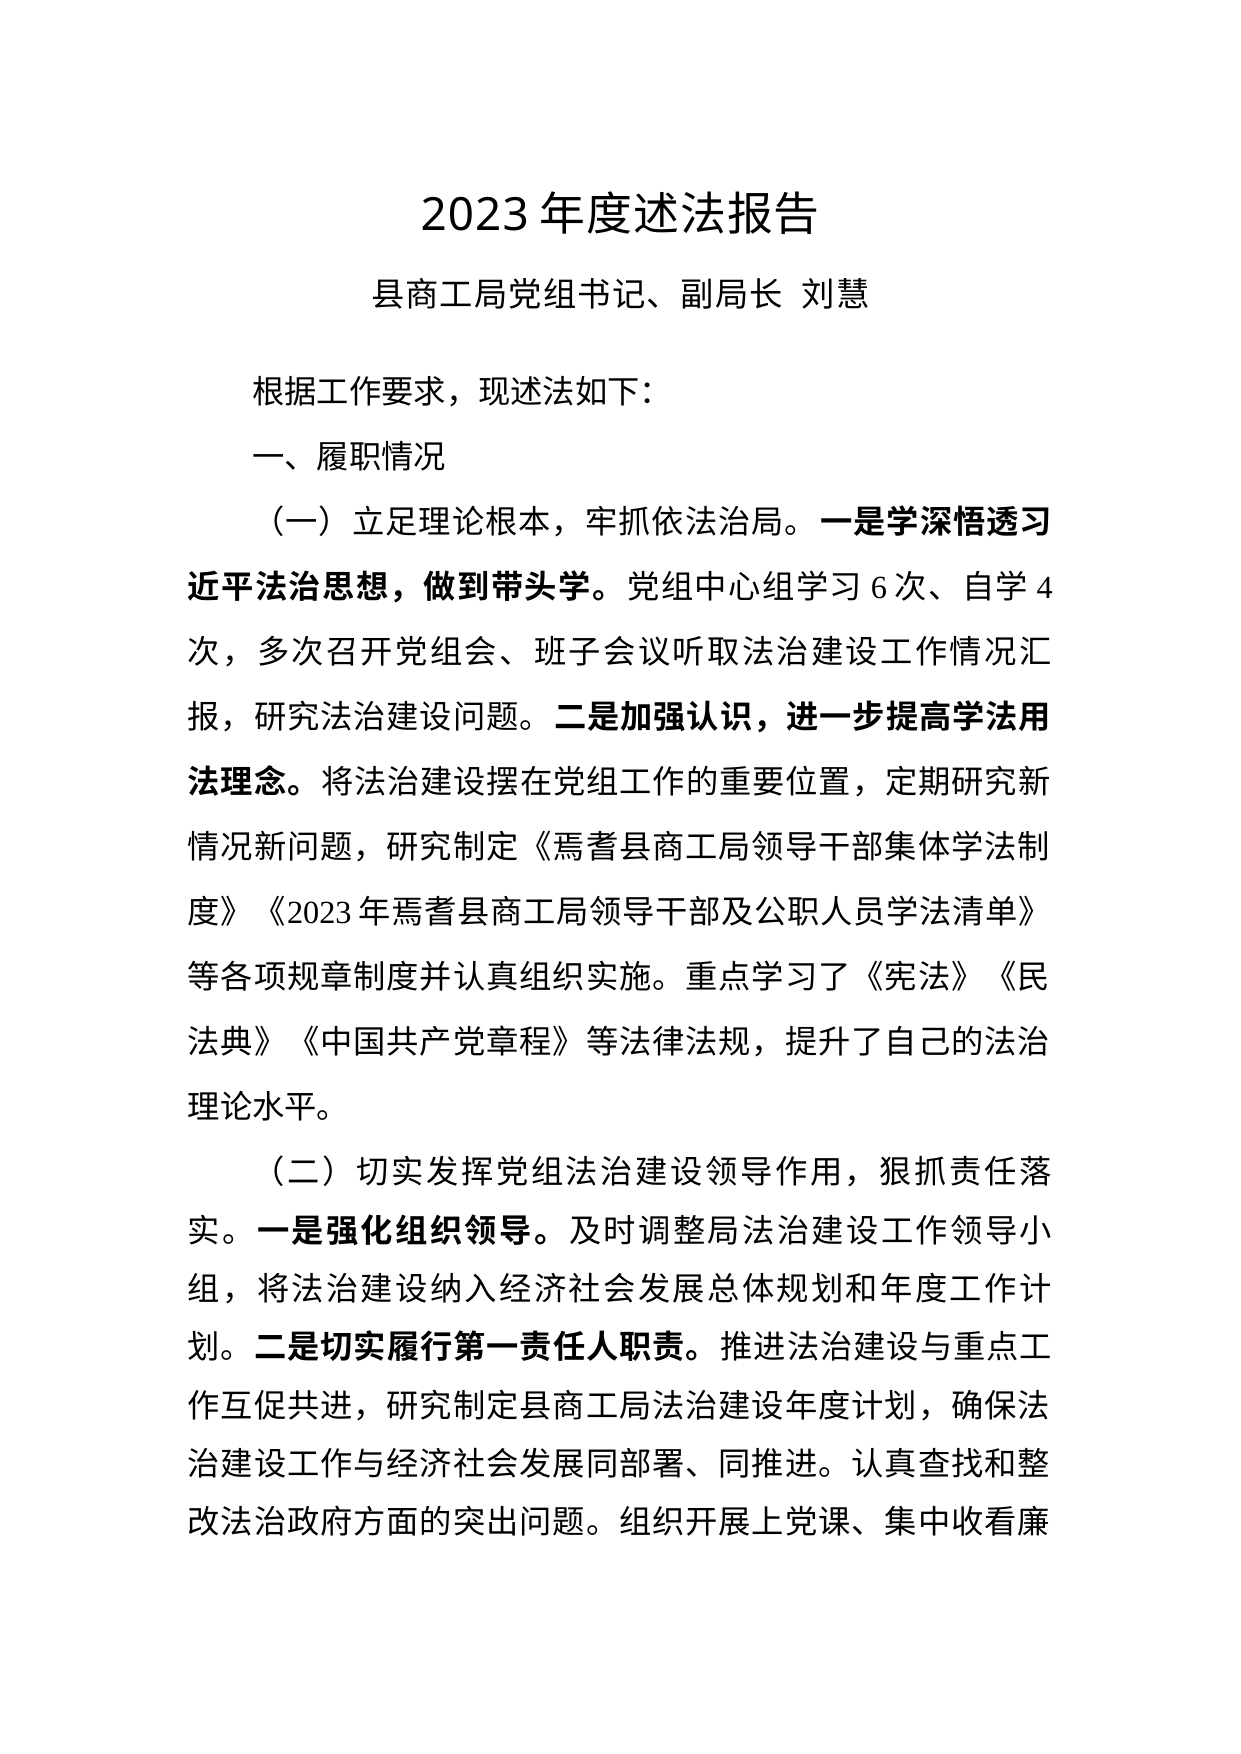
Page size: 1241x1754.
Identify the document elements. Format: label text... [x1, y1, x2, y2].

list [187, 1137, 1053, 1545]
text 2023年度述法报告 [187, 162, 1053, 259]
list 根据工作要求，现述法如下： [187, 357, 1053, 422]
list （一）立足理论根本，牢抓依法治局。一是学深悟透习近平法治思想，做到带头学。党组中心组学习6次、自学4次，多次召开党组会、班子会议听取法治建设工作情况汇报，研究法治建设问题。二是加强认识，进一步提高学法用法理念。将法治建设摆在党组工作的重要位置，定期研究新情况新问题，研究制定《焉耆县商工局领导干部集体学法制度》《2023年焉耆县商工局领导干部及公职人员学法清单》等各项规章制度并认真组织实施。重点学习了《宪法》《民法典》《中国共产党章程》等法律法规，提升了自己的法治理论水平。 [187, 487, 1053, 1137]
list 一、履职情况 [187, 422, 1053, 487]
text 县商工局党组书记、副局长 刘慧 [187, 259, 1053, 324]
